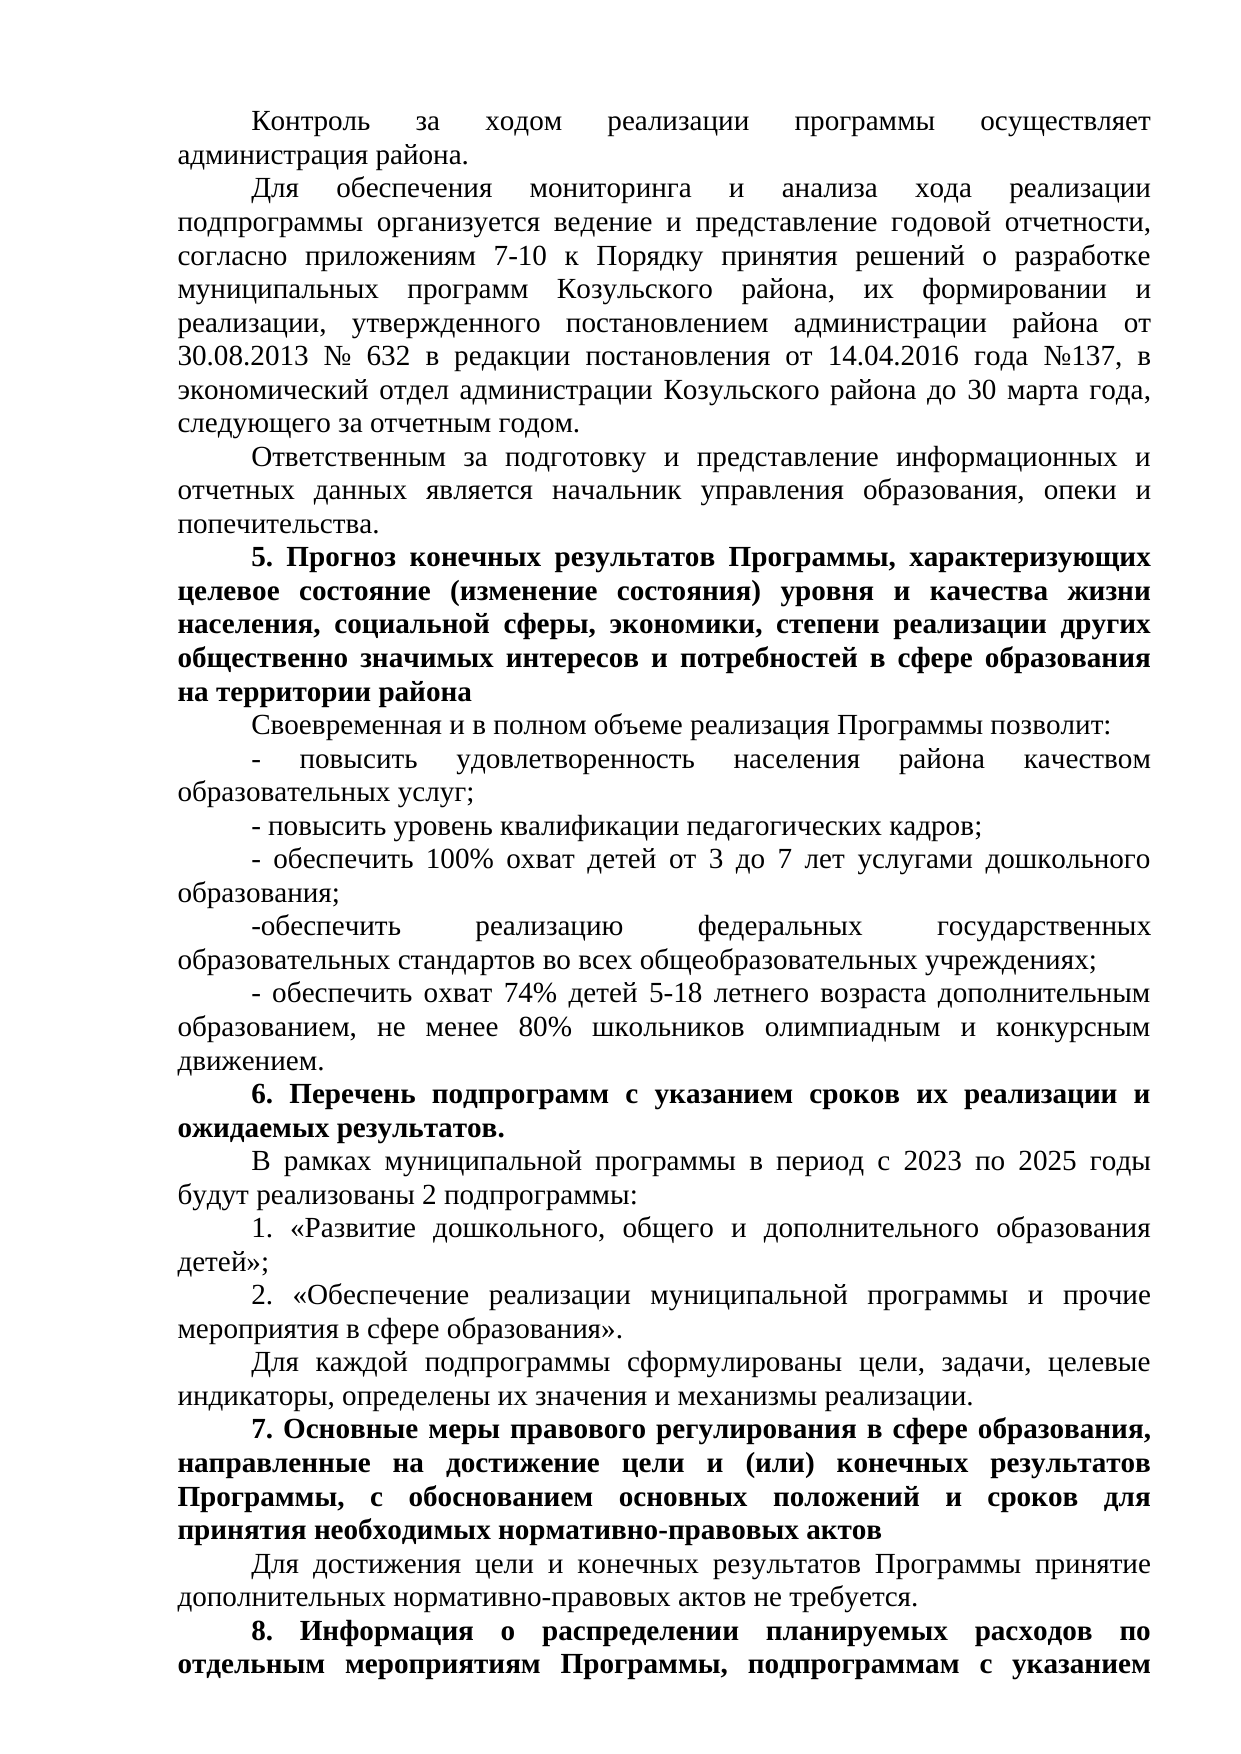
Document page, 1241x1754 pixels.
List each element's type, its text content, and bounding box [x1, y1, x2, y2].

text Для каждой подпрограммы сформулированы цели, задачи, целевые индикаторы, определены их значения и механизмы реализации. [177, 1344, 1152, 1412]
text 1. «Развитие дошкольного, общего и дополнительного образования детей»; [177, 1210, 1152, 1277]
text В рамках муниципальной программы в период с 2023 по 2025 годы будут реализованы 2 подпрограммы: [177, 1143, 1152, 1210]
text - обеспечить охват 74% детей 5-18 летнего возраста дополнительным образованием, не менее 80% школьников олимпиадным и конкурсным движением. [177, 976, 1152, 1076]
text Контроль за ходом реализации программы осуществляет администрация района. [177, 103, 1152, 171]
text Ответственным за подготовку и представление информационных и отчетных данных является начальник управления образования, опеки и попечительства. [177, 439, 1152, 539]
text Для достижения цели и конечных результатов Программы принятие дополнительных нормативно-правовых актов не требуется. [177, 1546, 1152, 1613]
text Своевременная и в полном объеме реализация Программы позволит: [177, 707, 1152, 741]
text 7. Основные меры правового регулирования в сфере образования, направленные на достижение цели и (или) конечных результатов Программы, с обоснованием основных положений и сроков для принятия необходимых нормативно-правовых актов [177, 1412, 1152, 1546]
text -обеспечить реализацию федеральных государственных образовательных стандартов во всех общеобразовательных учреждениях; [177, 908, 1152, 976]
text Для обеспечения мониторинга и анализа хода реализации подпрограммы организуется ведение и представление годовой отчетности, согласно приложениям 7-10 к Порядку принятия решений о разработке муниципальных программ Козульского района, их формировании и реализации, утвержденного постановлением администрации района от 30.08.2013 № 632 в редакции постановления от 14.04.2016 года №137, в экономический отдел администрации Козульского района до 30 марта года, следующего за отчетным годом. [177, 171, 1152, 439]
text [177, 1613, 1152, 1680]
text - повысить уровень квалификации педагогических кадров; [177, 808, 1152, 841]
text - повысить удовлетворенность населения района качеством образовательных услуг; [177, 741, 1152, 808]
text 5. Прогноз конечных результатов Программы, характеризующих целевое состояние (изменение состояния) уровня и качества жизни населения, социальной сферы, экономики, степени реализации других общественно значимых интересов и потребностей в сфере образования на территории района [177, 539, 1152, 707]
text 6. Перечень подпрограмм с указанием сроков их реализации и ожидаемых результатов. [177, 1076, 1152, 1143]
text - обеспечить 100% охват детей от 3 до 7 лет услугами дошкольного образования; [177, 841, 1152, 908]
text 2. «Обеспечение реализации муниципальной программы и прочие мероприятия в сфере образования». [177, 1277, 1152, 1344]
